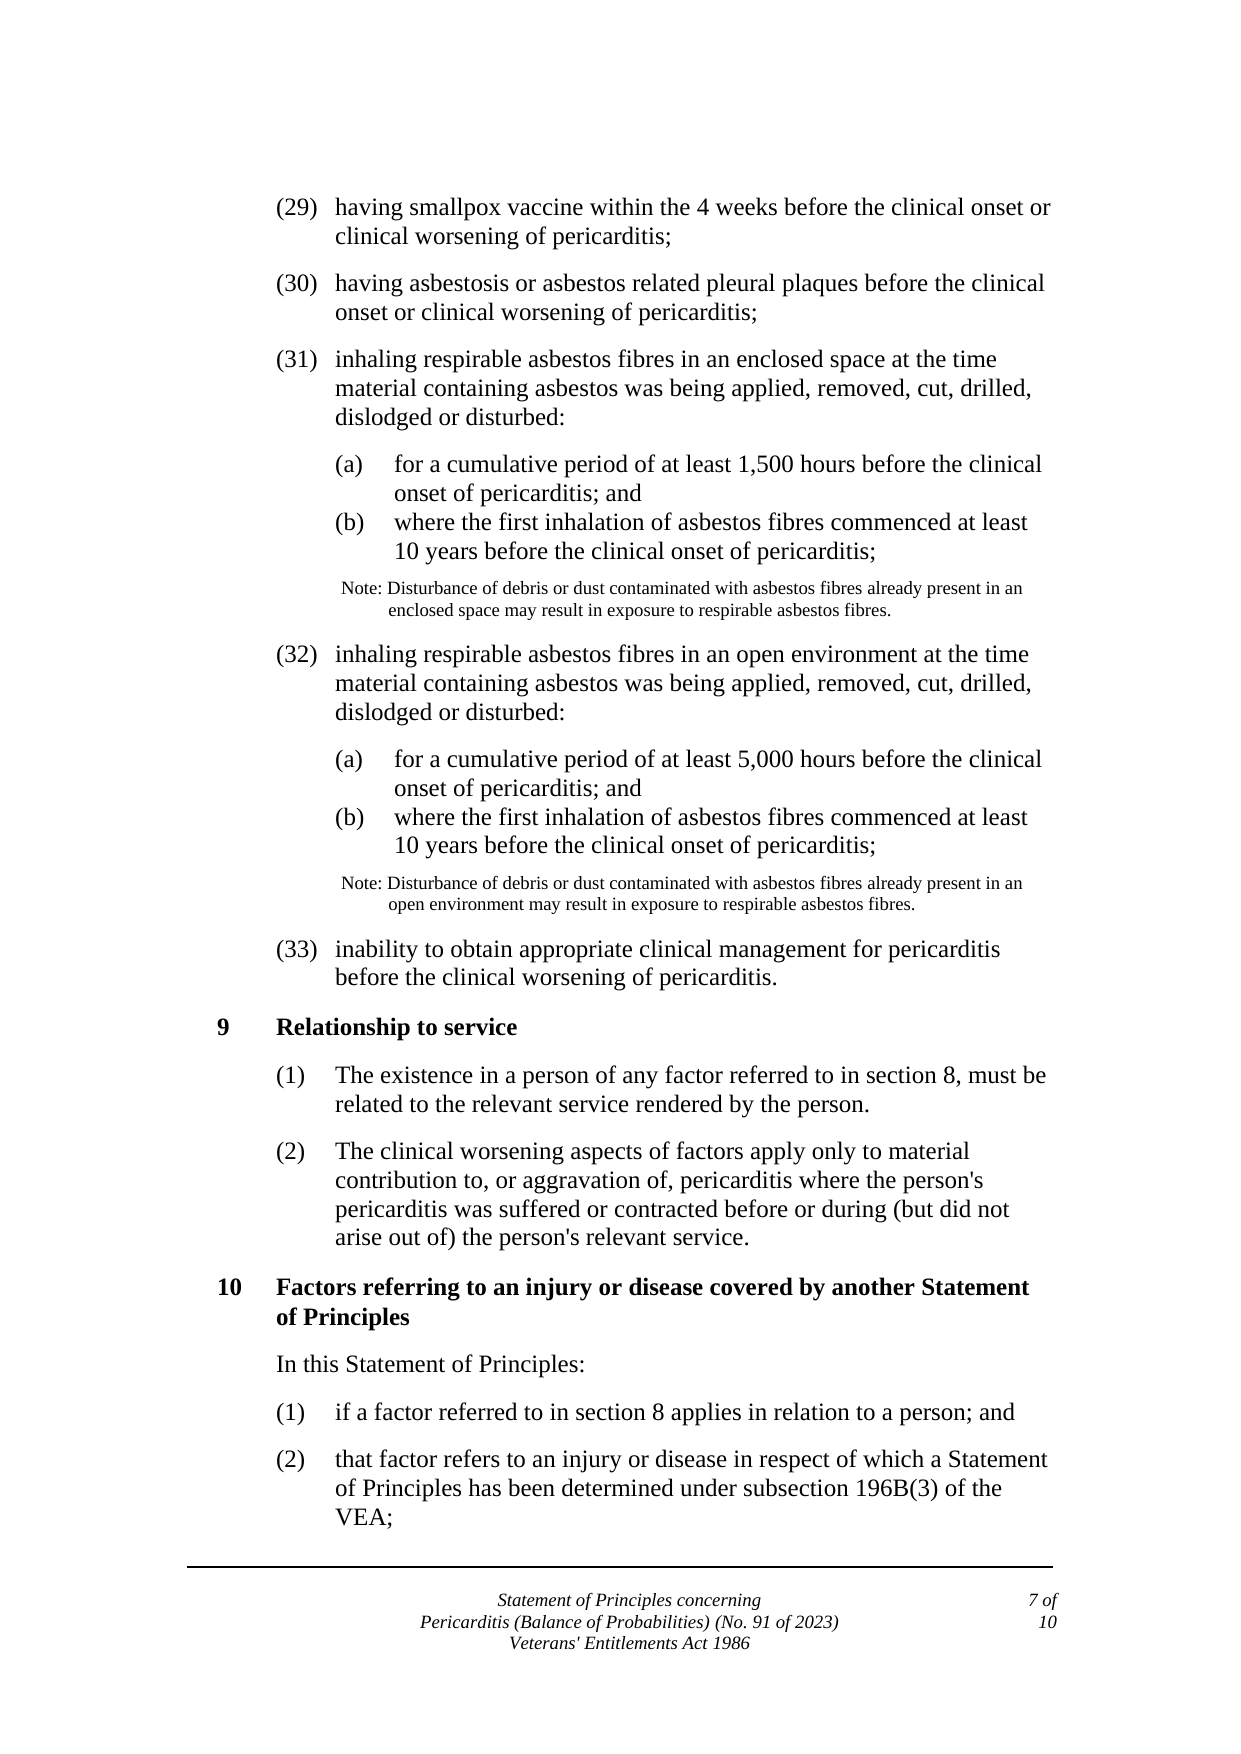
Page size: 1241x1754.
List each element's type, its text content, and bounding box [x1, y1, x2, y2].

text for a cumulative period of at least 1,500 hours before the clinical onset of pericarditis; and [335, 449, 1053, 507]
text Note: Disturbance of debris or dust contaminated with asbestos fibres already present in an open environment may result in exposure to respirable asbestos fibres. [341, 872, 1053, 915]
text inhaling respirable asbestos fibres in an open environment at the time material containing asbestos was being applied, removed, cut, drilled, dislodged or disturbed: [276, 639, 1053, 725]
text The existence in a person of any factor referred to in section 8, must be related to the relevant service rendered by the person. [276, 1060, 1053, 1117]
text where the first inhalation of asbestos fibres commenced at least 10 years before the clinical onset of pericarditis; [335, 802, 1053, 859]
text inability to obtain appropriate clinical management for pericarditis before the clinical worsening of pericarditis. [276, 934, 1053, 991]
text where the first inhalation of asbestos fibres commenced at least 10 years before the clinical onset of pericarditis; [335, 507, 1053, 564]
text In this Statement of Principles: [276, 1349, 1053, 1378]
text The clinical worsening aspects of factors apply only to material contribution to, or aggravation of, pericarditis where the person's pericarditis was suffered or contracted before or during (but did not arise out of) the person's relevant service. [276, 1136, 1053, 1251]
text having asbestosis or asbestos related pleural plaques before the clinical onset or clinical worsening of pericarditis; [276, 268, 1053, 326]
text inhaling respirable asbestos fibres in an enclosed space at the time material containing asbestos was being applied, removed, cut, drilled, dislodged or disturbed: [276, 344, 1053, 431]
text Relationship to service [217, 1012, 1053, 1041]
text Factors referring to an injury or disease covered by another Statement of Principles [217, 1272, 1053, 1330]
text if a factor referred to in section 8 applies in relation to a person; and [276, 1397, 1053, 1425]
text having smallpox vaccine within the 4 weeks before the clinical onset or clinical worsening of pericarditis; [276, 192, 1053, 249]
text Note: Disturbance of debris or dust contaminated with asbestos fibres already present in an enclosed space may result in exposure to respirable asbestos fibres. [341, 577, 1053, 620]
text that factor refers to an injury or disease in respect of which a Statement of Principles has been determined under subsection 196B(3) of the VEA; [276, 1444, 1053, 1530]
text for a cumulative period of at least 5,000 hours before the clinical onset of pericarditis; and [335, 744, 1053, 802]
